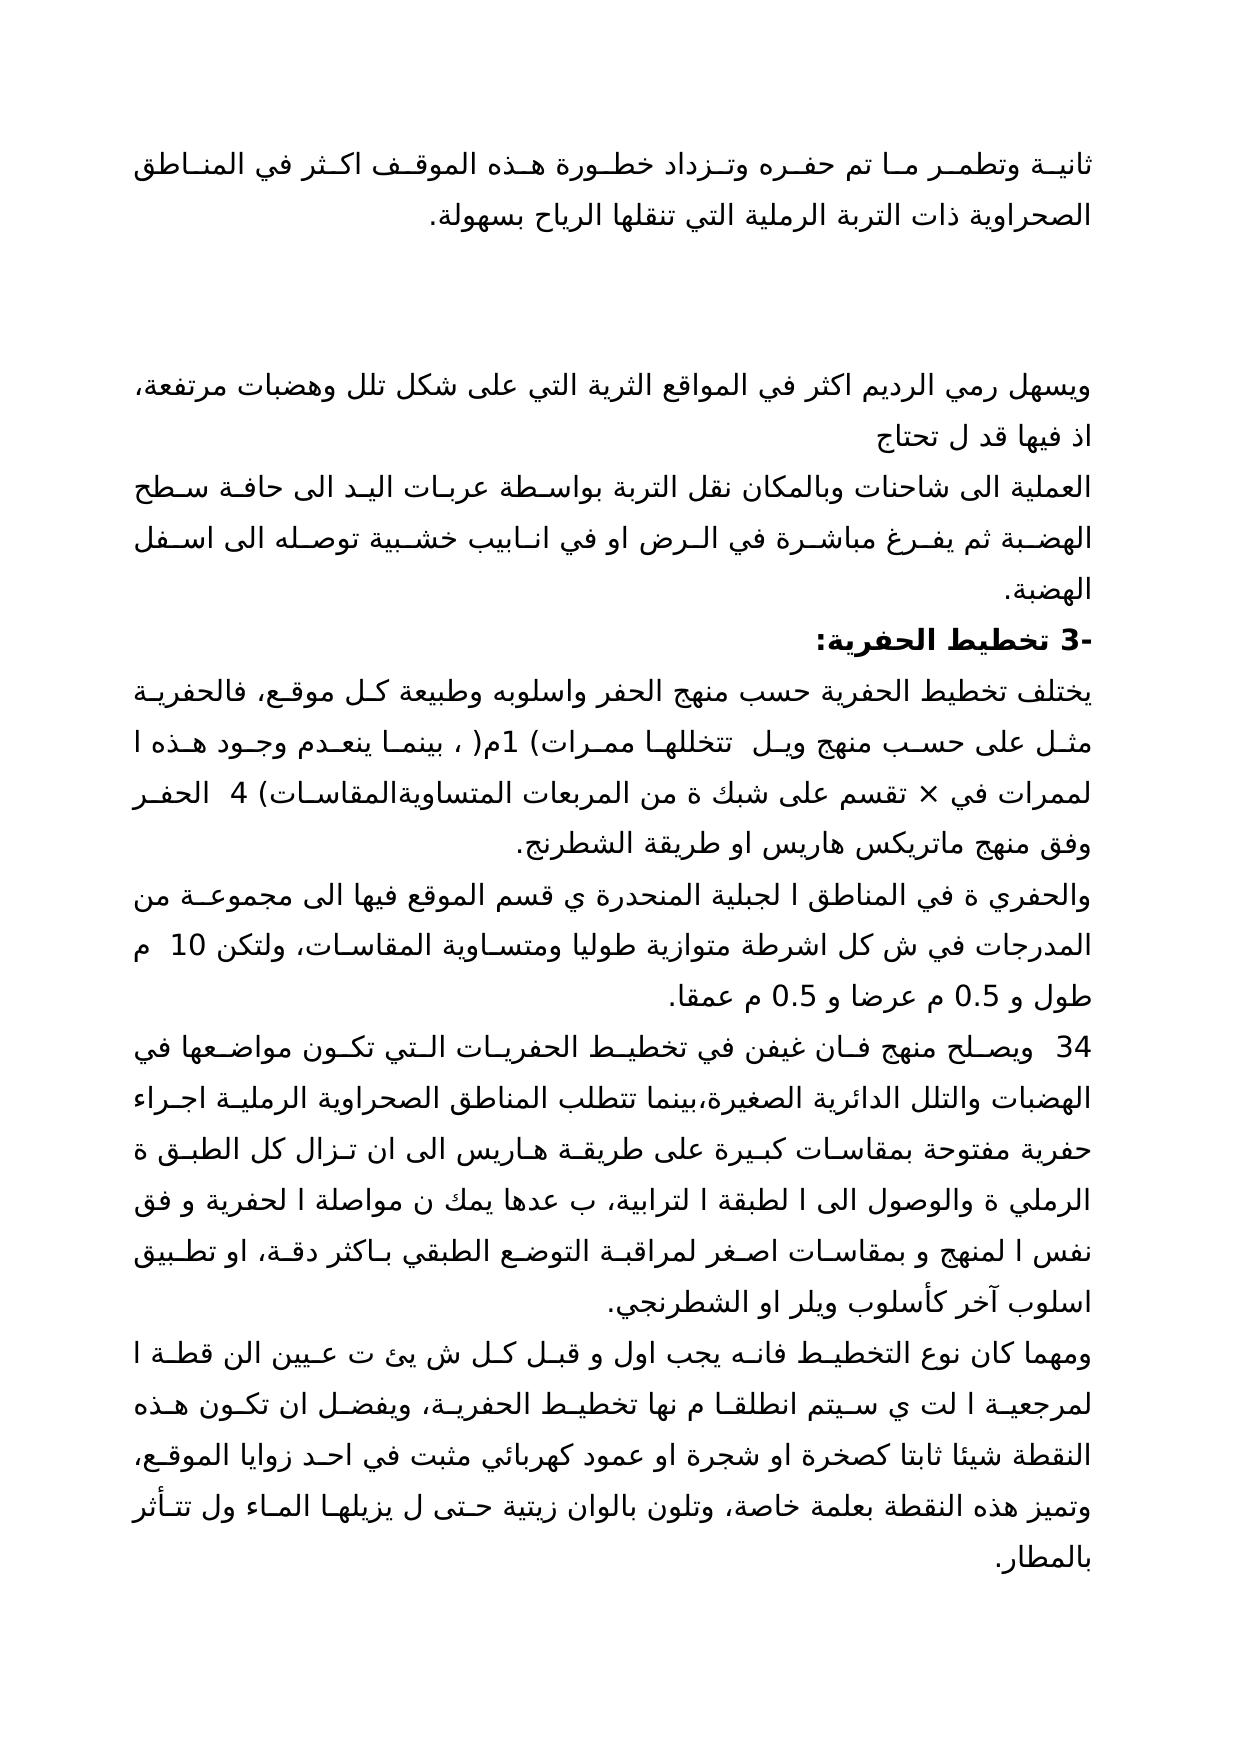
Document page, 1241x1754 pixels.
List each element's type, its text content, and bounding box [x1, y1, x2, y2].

text 34 ويصلح منهج فان غيفن في تخطيط الحفريات التي تكون مواضعها في الهضبات والتلل الدائرية الصغيرة،بينما تتطلب المناطق الصحراوية الرملية اجراء حفرية مفتوحة بمقاسات كبيرة على طريقة هاريس الى ان تزال كل الطبق ة الرملي ة والوصول الى ا لطبقة ا لترابية، ب عدها يمك ن مواصلة ا لحفرية و فق نفس ا لمنهج و بمقاسات اصغر لمراقبة التوضع الطبقي باكثر دقة، او تطبيق اسلوب آخر كأسلوب ويلر او الشطرنجي. [133, 1031, 1093, 1319]
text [133, 148, 1093, 232]
text ومهما كان نوع التخطيط فانه يجب اول و قبل كل ش يئ ت عيين الن قطة ا لمرجعية ا لت ي سيتم انطلقا م نها تخطيط الحفرية، ويفضل ان تكون هذه النقطة شيئا ثابتا كصخرة او شجرة او عمود كهربائي مثبت في احد زوايا الموقع، وتميز هذه النقطة بعلمة خاصة، وتلون بالوان زيتية حتى ل يزيلها الماء ول تتأثر بالمطار. [133, 1336, 1093, 1574]
text العملية الى شاحنات وبالمكان نقل التربة بواسطة عربات اليد الى حافة سطح الهضبة ثم يفرغ مباشرة في الرض او في انابيب خشبية توصله الى اسفل الهضبة. [133, 470, 1093, 606]
text والحفري ة في المناطق ا لجبلية المنحدرة ي قسم الموقع فيها الى مجموعة من المدرجات في ش كل اشرطة متوازية طوليا ومتساوية المقاسات، ولتكن 10 م طول و 0.5 م عرضا و 0.5 م عمقا. [133, 878, 1093, 1014]
text يختلف تخطيط الحفرية حسب منهج الحفر واسلوبه وطبيعة كل موقع، فالحفرية مثل على حسب منهج ويل تتخللها ممرات) 1م( ، بينما ينعدم وجود هذه ا لممرات في × تقسم على شبك ة من المربعات المتساويةالمقاسات) 4 الحفر وفق منهج ماتريكس هاريس او طريقة الشطرنج. [133, 674, 1093, 861]
text ويسهل رمي الرديم اكثر في المواقع الثرية التي على شكل تلل وهضبات مرتفعة، اذ فيها قد ل تحتاج [133, 368, 1093, 453]
text -3 تخطيط الحفرية: [133, 623, 1093, 657]
